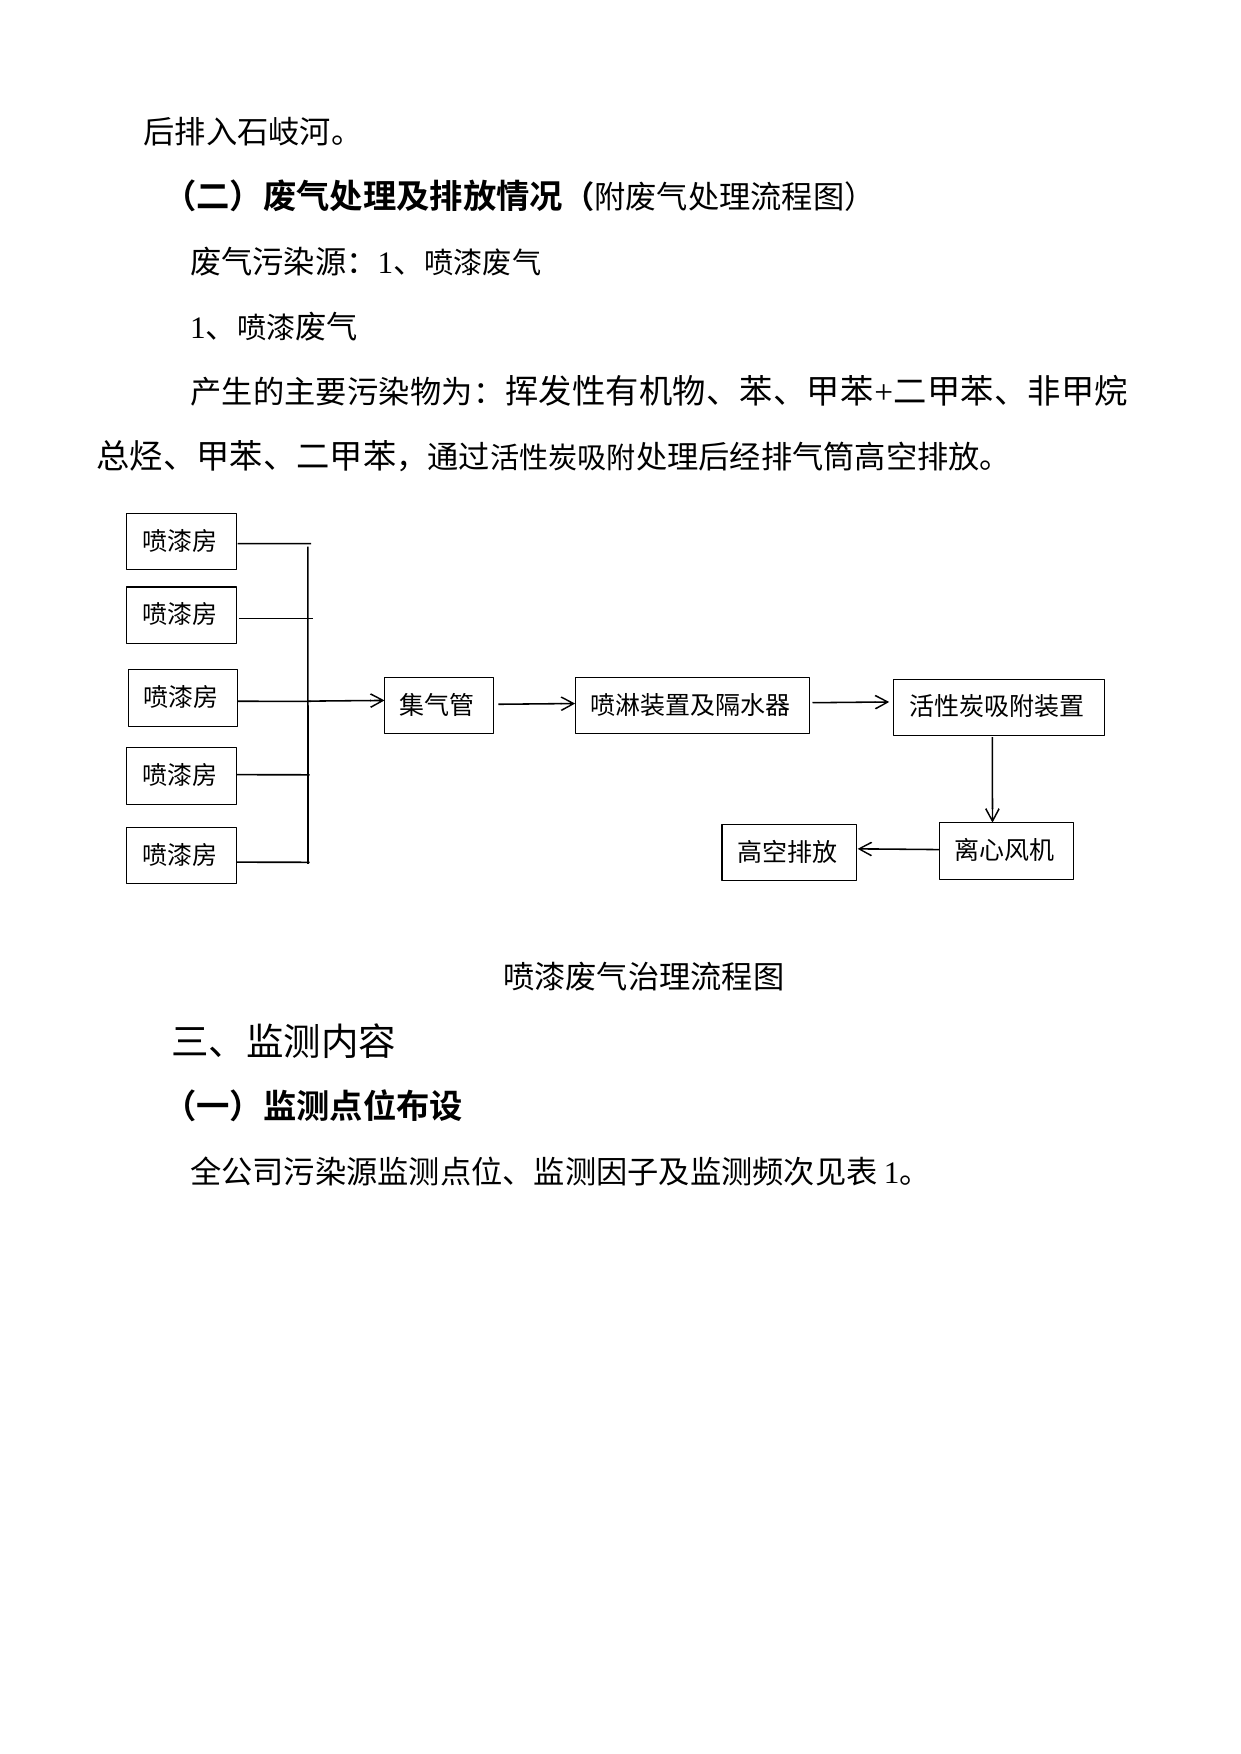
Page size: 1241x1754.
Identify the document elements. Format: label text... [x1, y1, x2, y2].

text 产生的主要污染物为：挥发性有机物、苯、甲苯+二甲苯、非甲烷总烃、甲苯、二甲苯，通过活性炭吸附处理后经排气筒高空排放。 [96, 357, 1128, 487]
text （二）废气处理及排放情况（附废气处理流程图） [96, 162, 1128, 227]
text 喷漆废气治理流程图 [96, 942, 1128, 1007]
text 三、监测内容 [96, 1007, 1128, 1072]
text 废气污染源：1、喷漆废气 [96, 227, 1128, 292]
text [143, 97, 1128, 162]
text （一）监测点位布设 [96, 1072, 1128, 1137]
text 全公司污染源监测点位、监测因子及监测频次见表1。 [96, 1137, 1128, 1202]
text 1、喷漆废气 [96, 292, 1128, 357]
